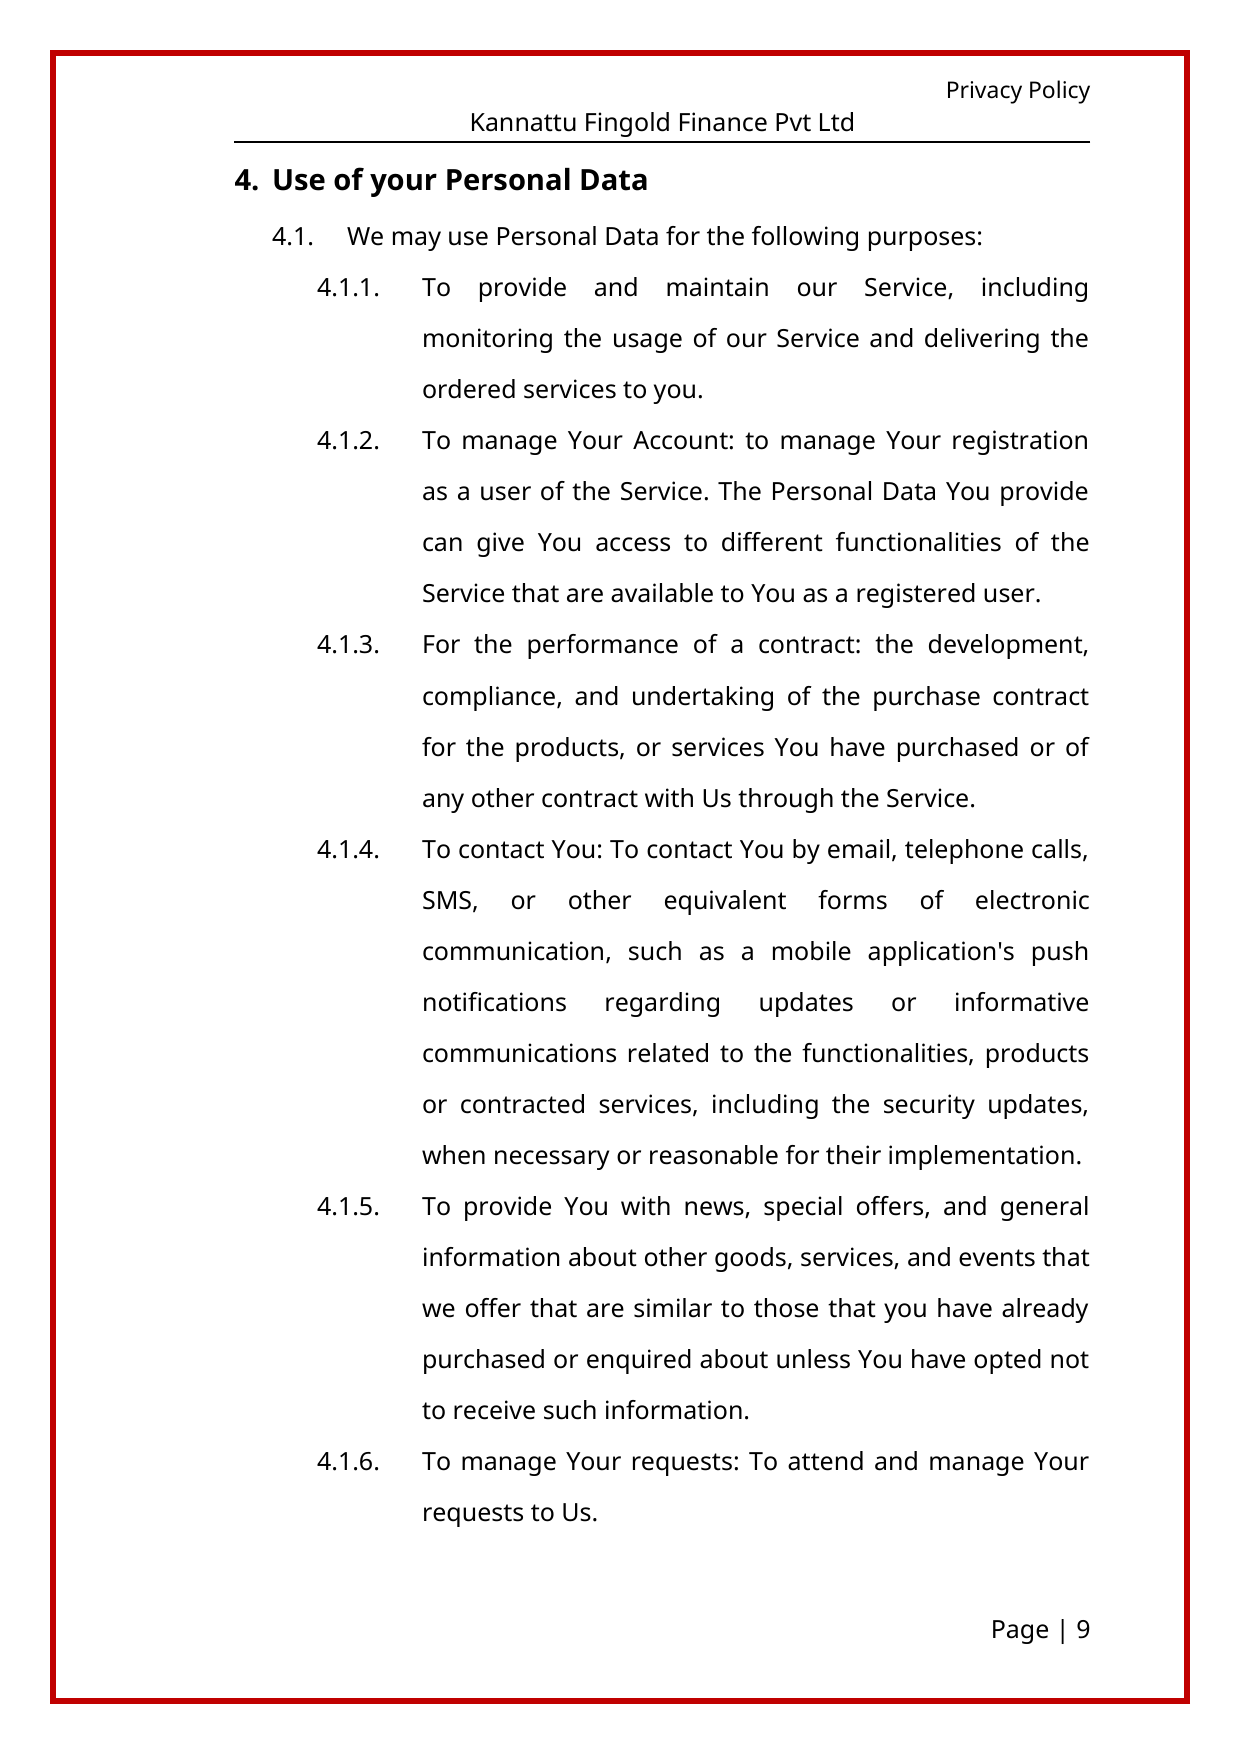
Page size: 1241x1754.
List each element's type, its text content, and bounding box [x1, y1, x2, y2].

list To manage Your Account: to manage Your registration as a user of the Service. The Personal Data You provide can give You access to different functionalities of the Service that are available to You as a registered user. [317, 423, 1090, 610]
list For the performance of a contract: the development, compliance, and undertaking of the purchase contract for the products, or services You have purchased or of any other contract with Us through the Service. [317, 627, 1090, 814]
list To manage Your requests: To attend and manage Your requests to Us. [317, 1444, 1090, 1529]
list We may use Personal Data for the following purposes: [272, 219, 1090, 253]
subtitle Use of your Personal Data [234, 159, 1090, 199]
list To contact You: To contact You by email, telephone calls, SMS, or other equivalent forms of electronic communication, such as a mobile application's push notifications regarding updates or informative communications related to the functionalities, products or contracted services, including the security updates, when necessary or reasonable for their implementation. [317, 831, 1090, 1172]
list To provide and maintain our Service, including monitoring the usage of our Service and delivering the ordered services to you. [317, 270, 1090, 406]
list To provide You with news, special offers, and general information about other goods, services, and events that we offer that are similar to those that you have already purchased or enquired about unless You have opted not to receive such information. [317, 1189, 1090, 1427]
